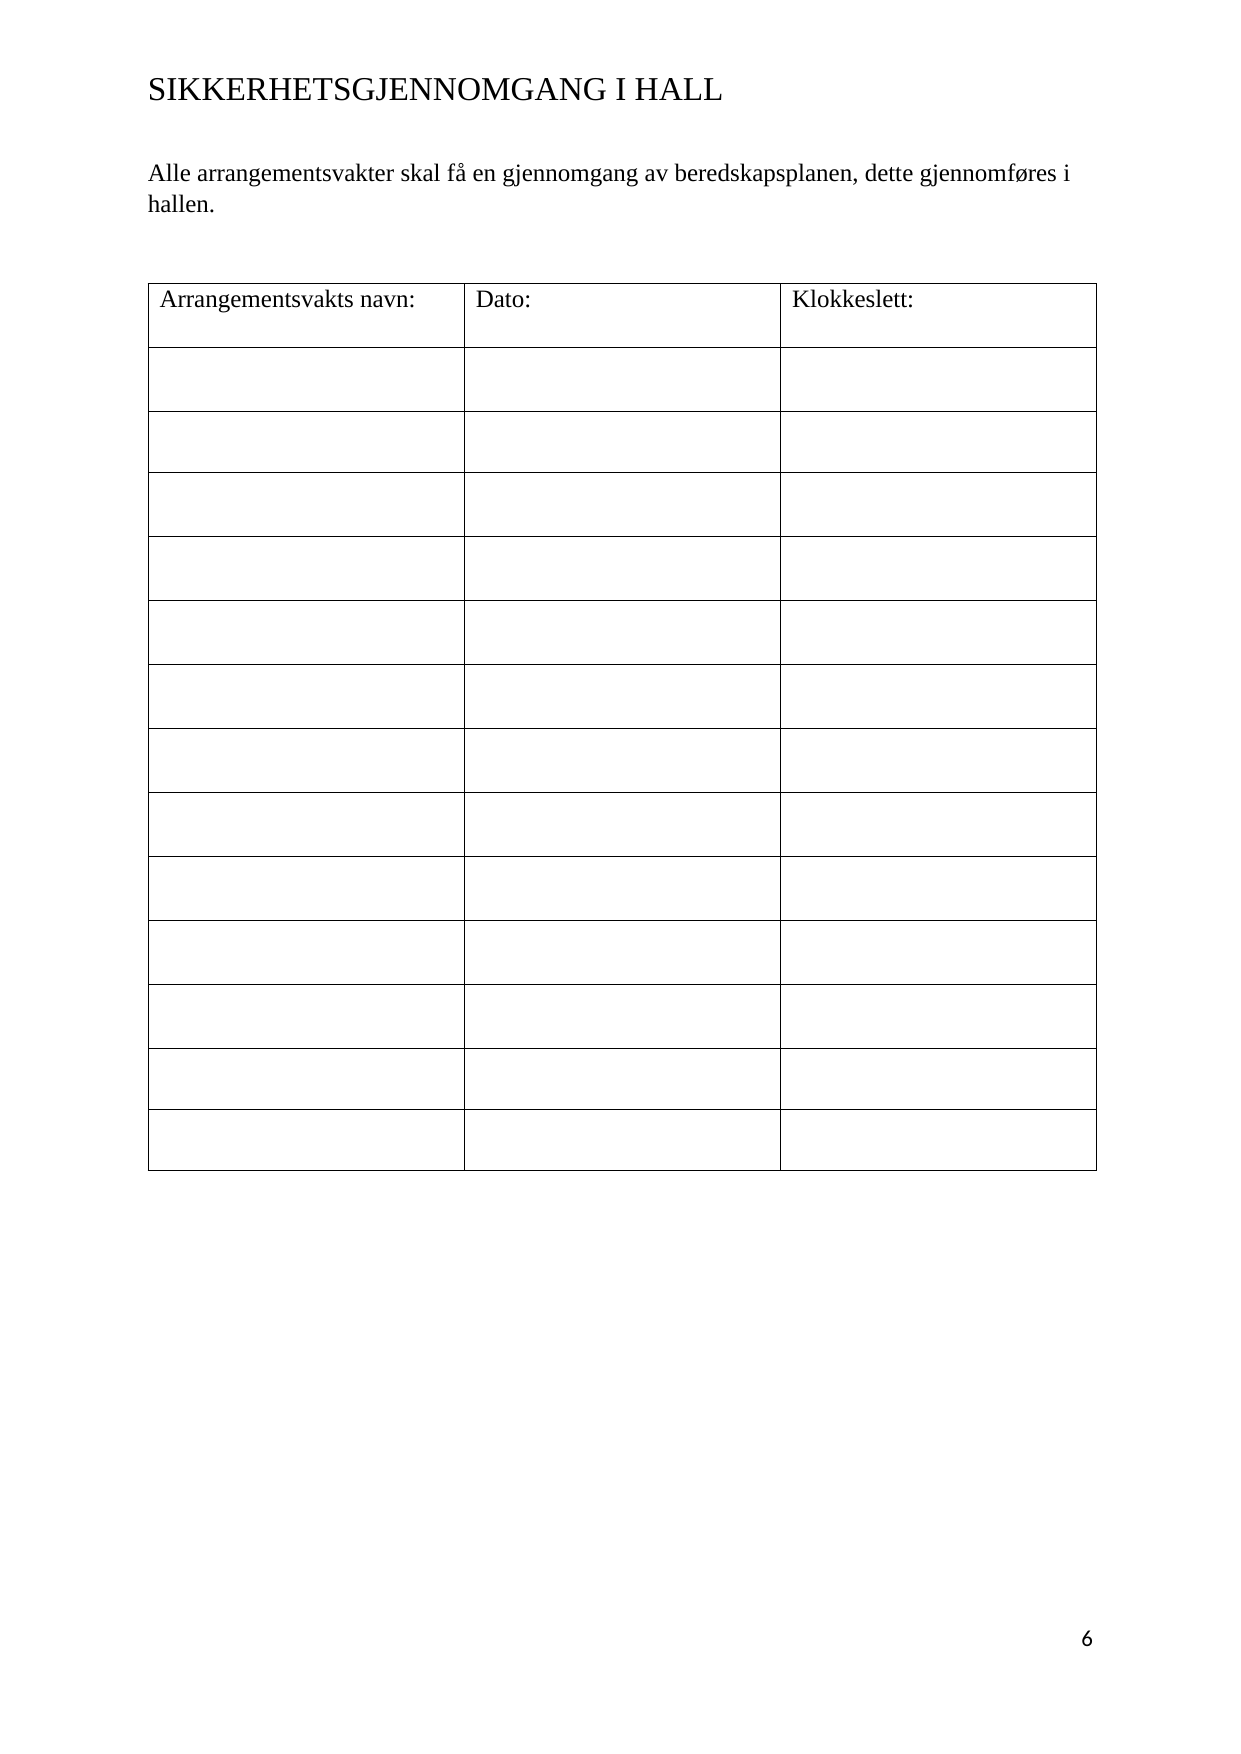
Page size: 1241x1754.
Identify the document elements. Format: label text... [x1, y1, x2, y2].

table_cell [465, 1049, 780, 1109]
table_cell [465, 473, 780, 536]
table_cell [465, 665, 780, 728]
table_cell [465, 412, 780, 472]
table_cell [781, 412, 1096, 472]
table_cell [465, 793, 780, 856]
table_cell [149, 601, 464, 664]
table_cell [781, 1110, 1096, 1170]
table_cell [149, 793, 464, 856]
table_cell [149, 665, 464, 728]
table_cell [781, 1049, 1096, 1109]
table_cell [781, 665, 1096, 728]
table_cell [465, 537, 780, 600]
table_cell [781, 729, 1096, 792]
table_cell [781, 985, 1096, 1048]
table_cell [781, 601, 1096, 664]
table_cell [465, 348, 780, 411]
table_cell [149, 857, 464, 920]
table_cell [149, 921, 464, 984]
table_cell [465, 921, 780, 984]
table_cell [149, 348, 464, 411]
table_cell [781, 473, 1096, 536]
table_header Arrangementsvakts navn: [149, 284, 464, 347]
table_cell [149, 1110, 464, 1170]
subtitle SIKKERHETSGJENNOMGANG I HALL [148, 69, 1093, 108]
table_cell [465, 985, 780, 1048]
table_cell [781, 348, 1096, 411]
table_header Dato: [465, 284, 780, 347]
table_cell [465, 1110, 780, 1170]
table_cell [465, 601, 780, 664]
table_cell [149, 537, 464, 600]
table_cell [149, 1049, 464, 1109]
table_cell [149, 729, 464, 792]
table_cell [781, 537, 1096, 600]
text Alle arrangementsvakter skal få en gjennomgang av beredskapsplanen, dette gjennomføres i hallen. [148, 158, 1093, 217]
table_header Klokkeslett: [781, 284, 1096, 347]
table_cell [465, 729, 780, 792]
table_cell [149, 473, 464, 536]
table_cell [465, 857, 780, 920]
table_cell [149, 412, 464, 472]
table_cell [149, 985, 464, 1048]
table_cell [781, 857, 1096, 920]
table_cell [781, 921, 1096, 984]
table_cell [781, 793, 1096, 856]
